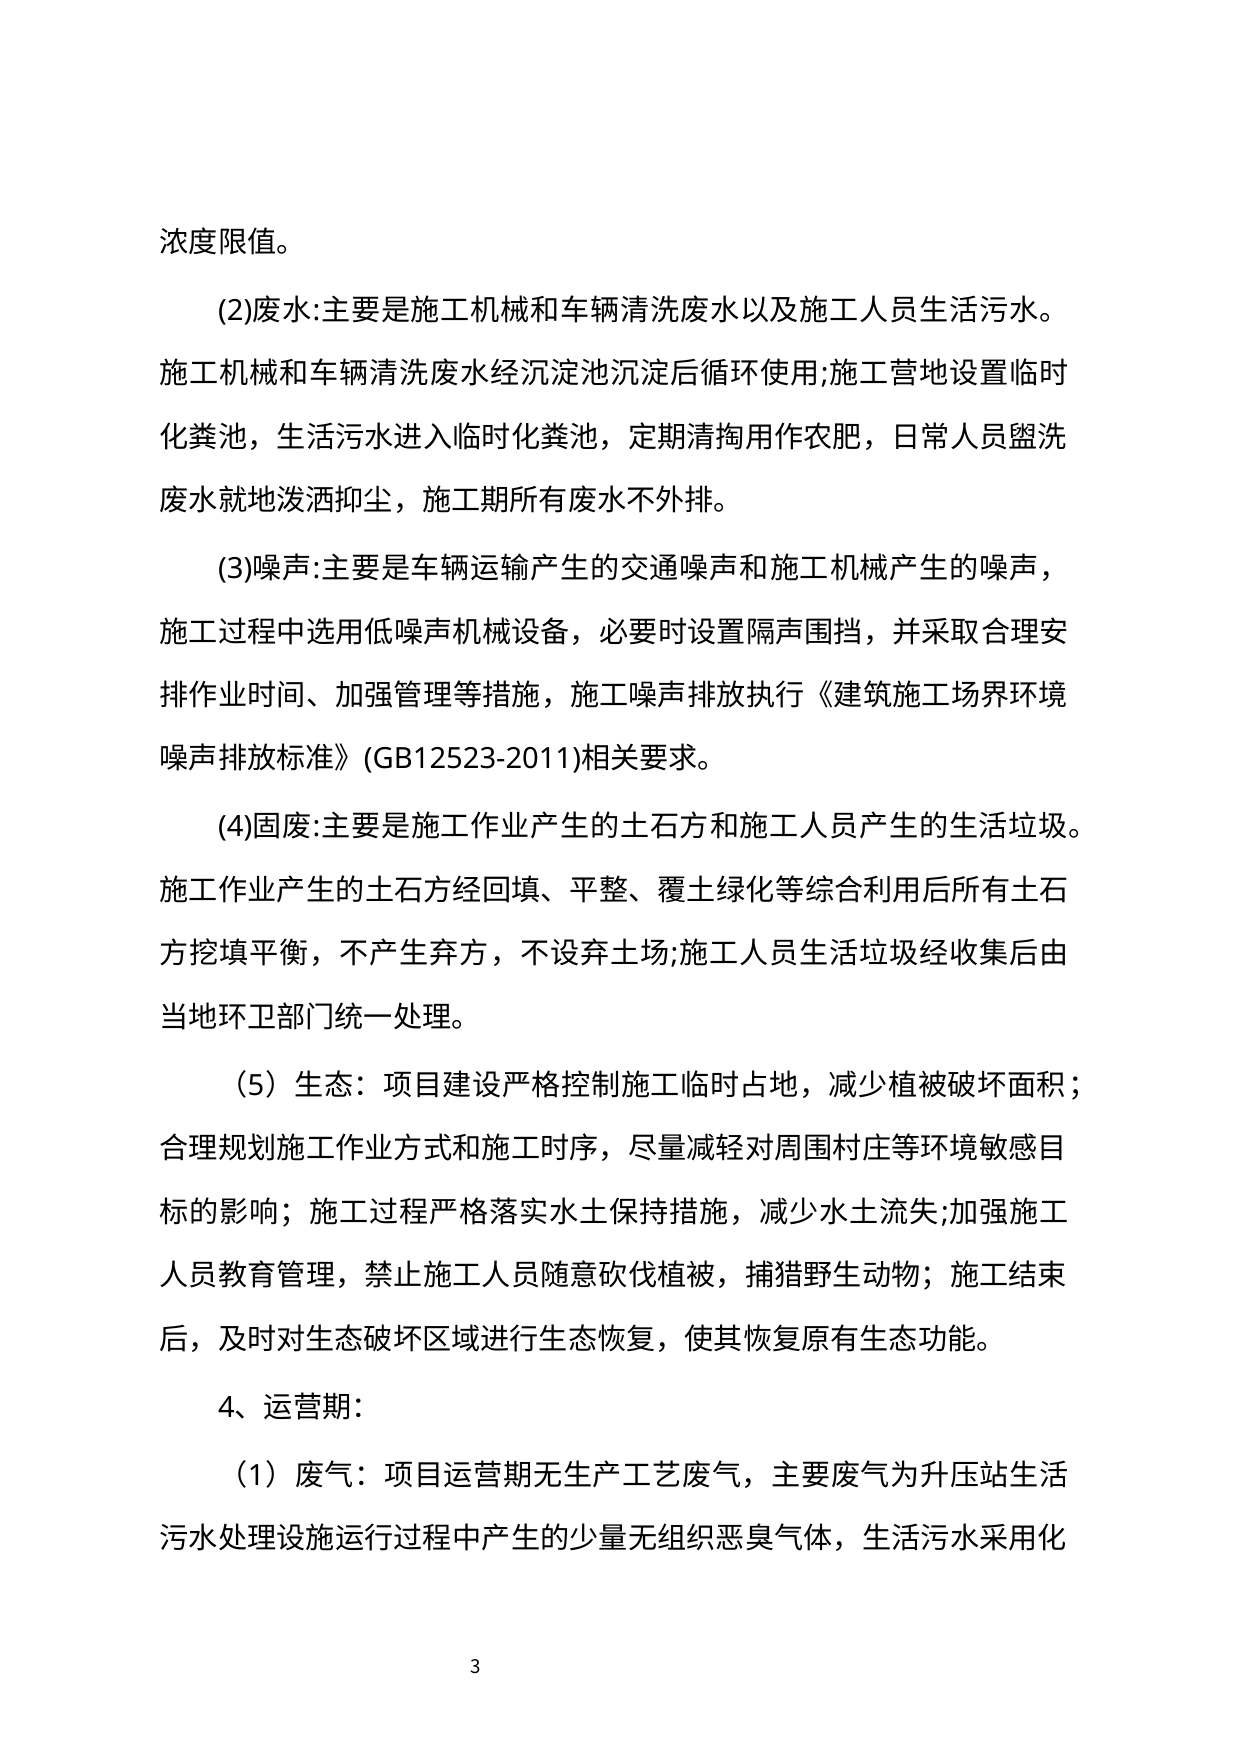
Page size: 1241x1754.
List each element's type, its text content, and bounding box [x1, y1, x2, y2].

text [159, 1451, 1069, 1557]
text (4)固废:主要是施工作业产生的土石方和施工人员产生的生活垃圾。施工作业产生的土石方经回填、平整、覆土绿化等综合利用后所有土石方挖填平衡，不产生弃方，不设弃土场;施工人员生活垃圾经收集后由当地环卫部门统一处理。 [159, 803, 1069, 1036]
text 4、运营期： [159, 1383, 1069, 1426]
text （5）生态：项目建设严格控制施工临时占地，减少植被破坏面积；合理规划施工作业方式和施工时序，尽量减轻对周围村庄等环境敏感目标的影响；施工过程严格落实水土保持措施，减少水土流失;加强施工人员教育管理，禁止施工人员随意砍伐植被，捕猎野生动物；施工结束后，及时对生态破坏区域进行生态恢复，使其恢复原有生态功能。 [159, 1061, 1069, 1358]
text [159, 218, 1069, 261]
text (2)废水:主要是施工机械和车辆清洗废水以及施工人员生活污水。施工机械和车辆清洗废水经沉淀池沉淀后循环使用;施工营地设置临时化粪池，生活污水进入临时化粪池，定期清掏用作农肥，日常人员盥洗废水就地泼洒抑尘，施工期所有废水不外排。 [159, 286, 1069, 519]
text (3)噪声:主要是车辆运输产生的交通噪声和施工机械产生的噪声，施工过程中选用低噪声机械设备，必要时设置隔声围挡，并采取合理安排作业时间、加强管理等措施，施工噪声排放执行《建筑施工场界环境噪声排放标准》(GB12523-2011)相关要求。 [159, 545, 1069, 777]
